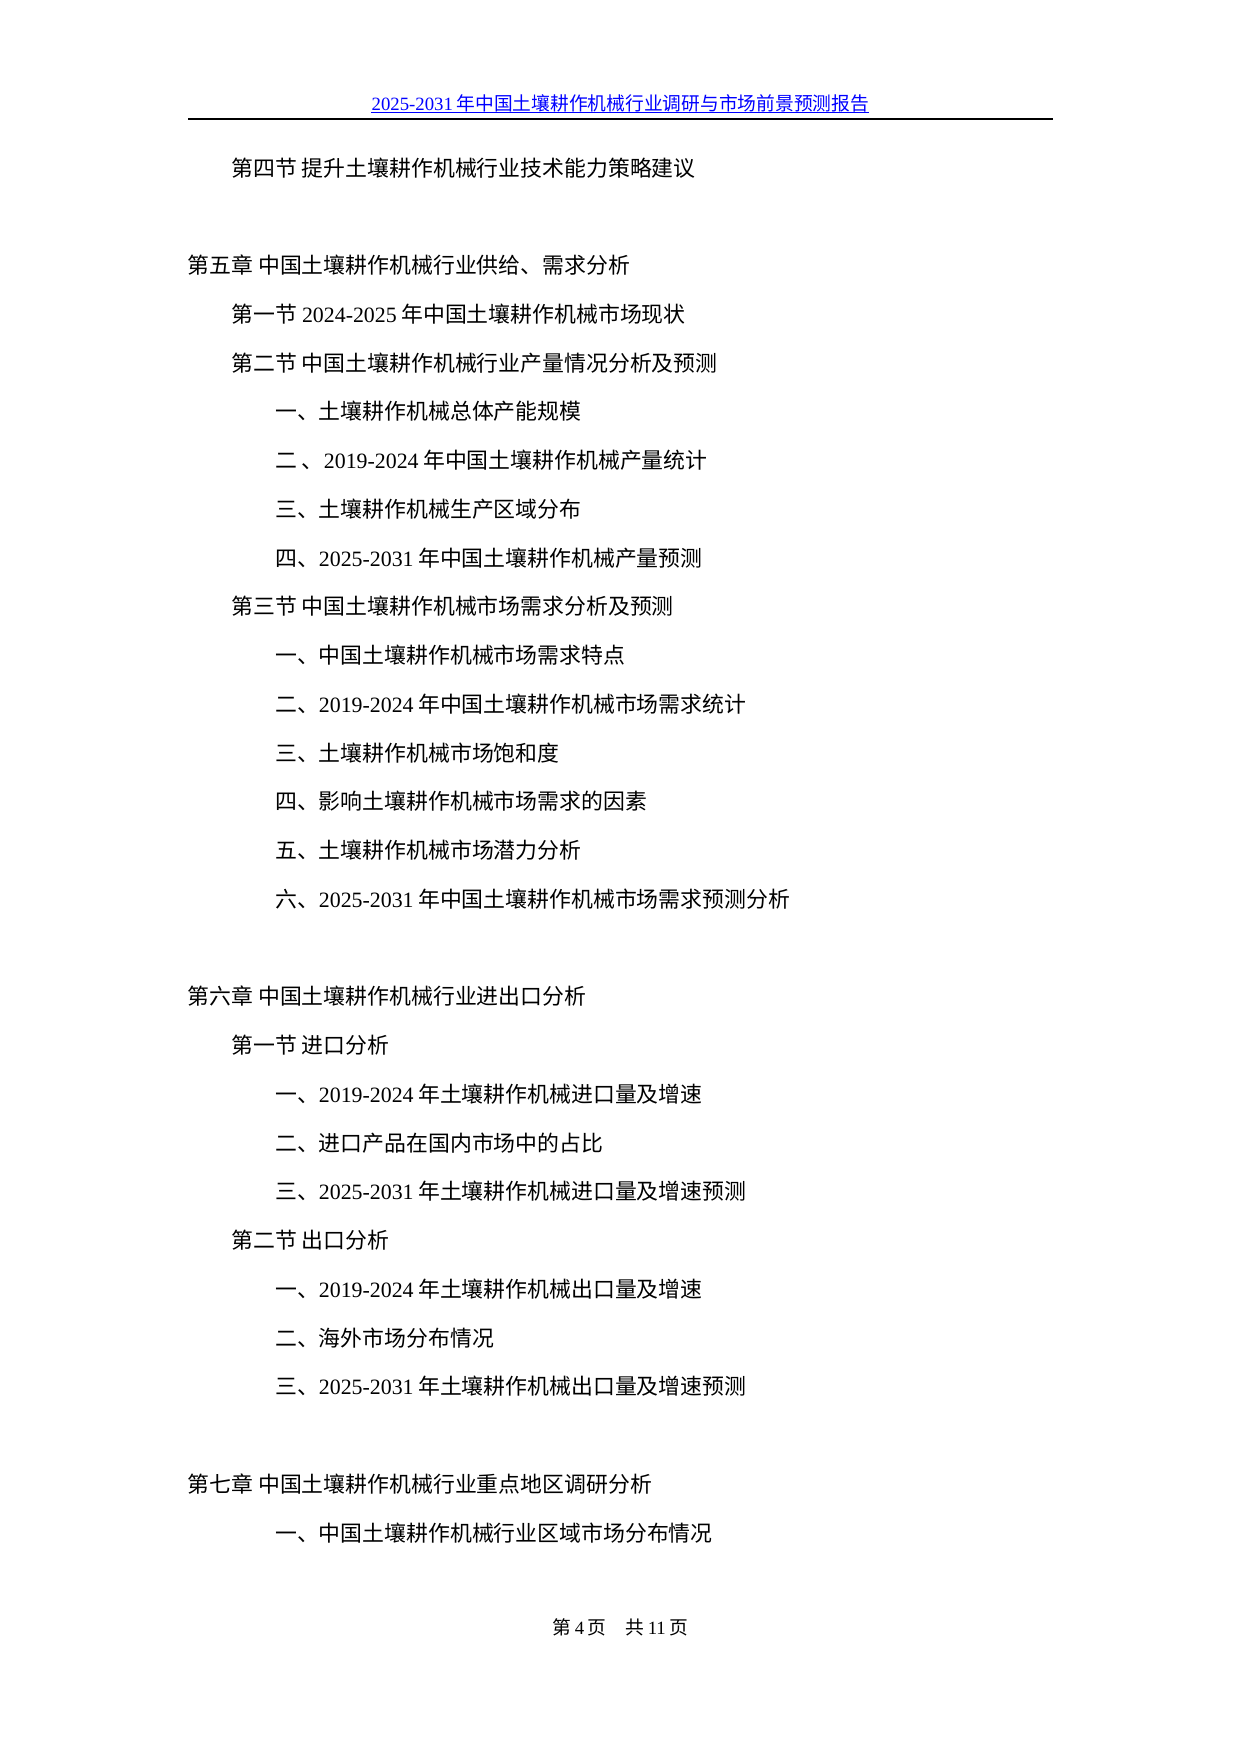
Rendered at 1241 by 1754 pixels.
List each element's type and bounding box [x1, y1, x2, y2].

text [187, 150, 1053, 1548]
